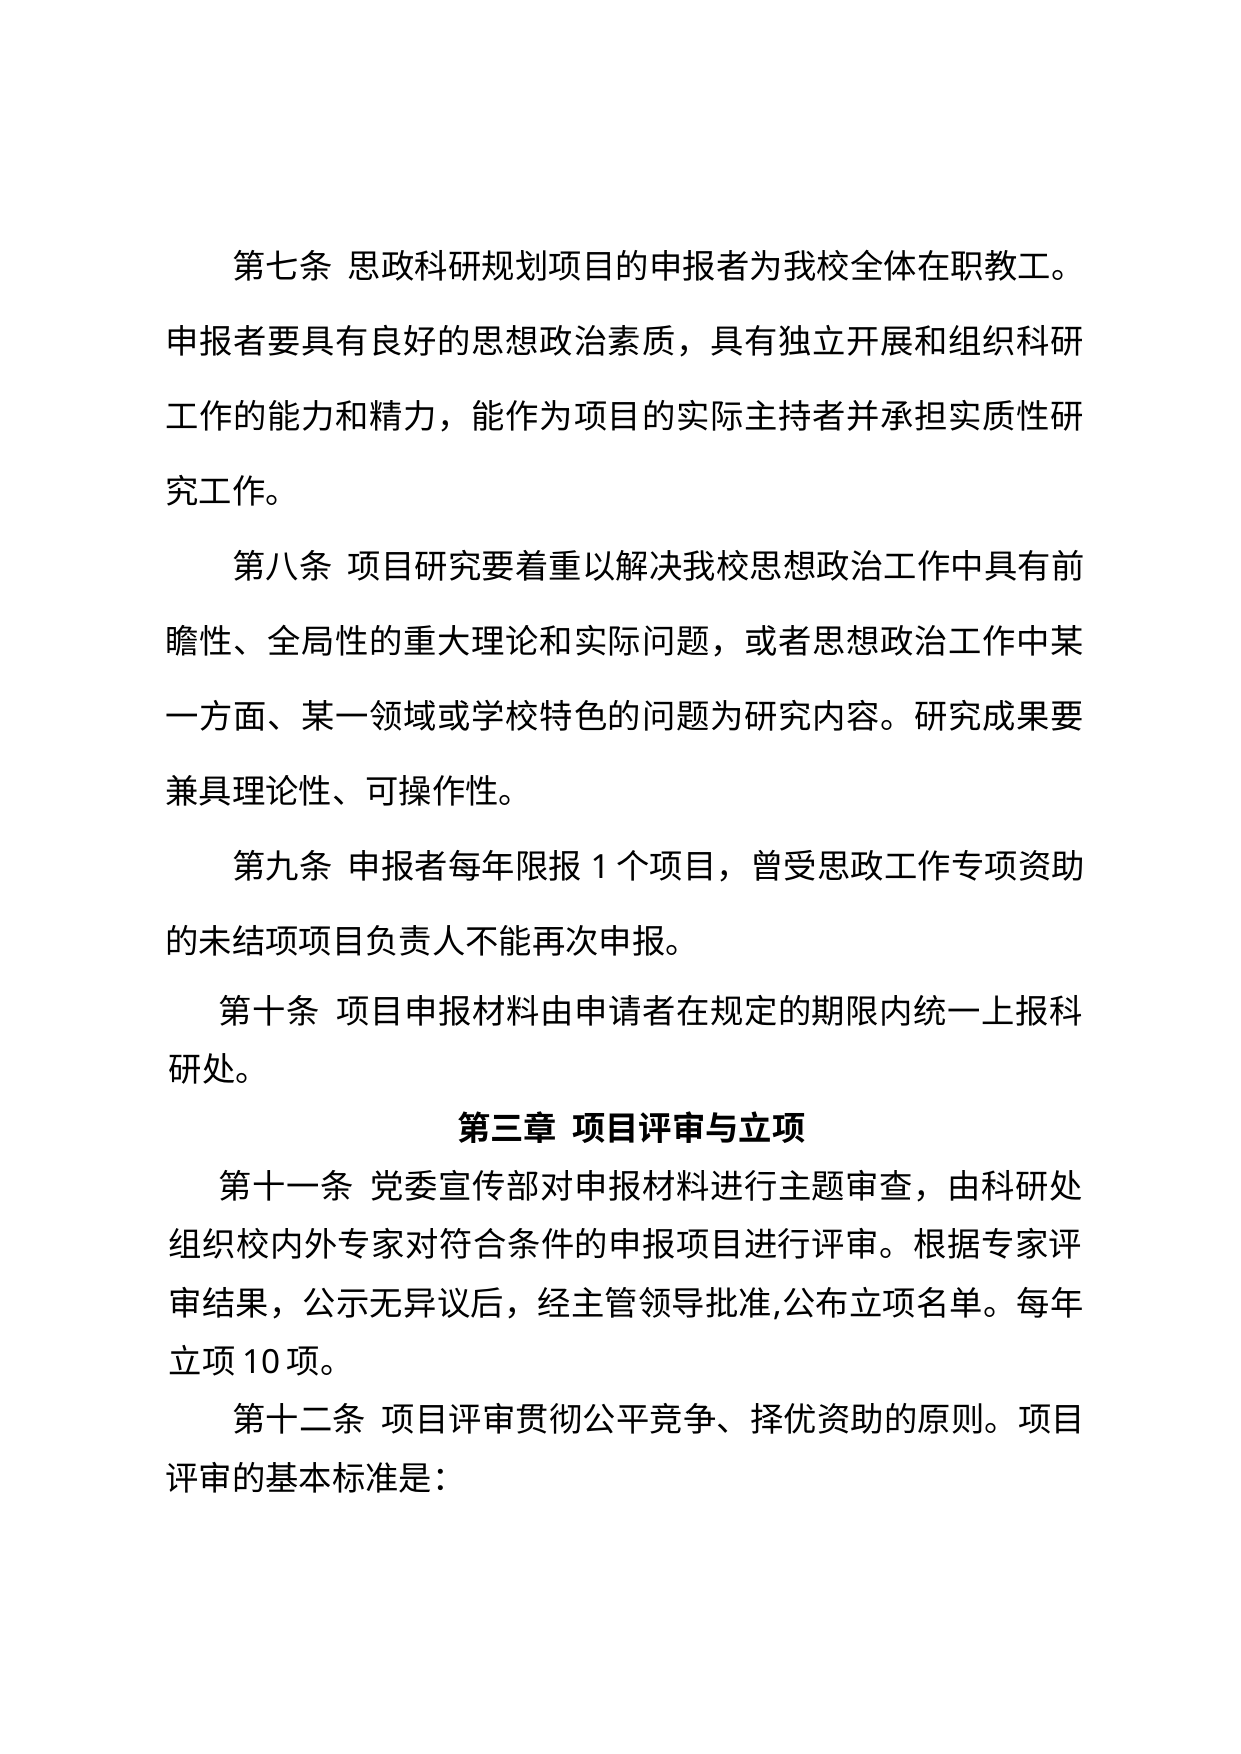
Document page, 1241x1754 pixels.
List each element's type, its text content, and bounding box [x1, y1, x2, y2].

text 第三章 项目评审与立项 [169, 1093, 1083, 1152]
text 第九条 申报者每年限报1个项目，曾受思政工作专项资助的未结项项目负责人不能再次申报。 [165, 827, 1087, 977]
text 第十条 项目申报材料由申请者在规定的期限内统一上报科研处。 [168, 977, 1083, 1093]
text 第八条 项目研究要着重以解决我校思想政治工作中具有前瞻性、全局性的重大理论和实际问题，或者思想政治工作中某一方面、某一领域或学校特色的问题为研究内容。研究成果要兼具理论性、可操作性。 [165, 527, 1087, 827]
text 第十二条 项目评审贯彻公平竞争、择优资助的原则。项目评审的基本标准是： [165, 1385, 1087, 1502]
text 第七条 思政科研规划项目的申报者为我校全体在职教工。申报者要具有良好的思想政治素质，具有独立开展和组织科研工作的能力和精力，能作为项目的实际主持者并承担实质性研究工作。 [165, 227, 1087, 527]
text 第十一条 党委宣传部对申报材料进行主题审查，由科研处组织校内外专家对符合条件的申报项目进行评审。根据专家评审结果，公示无异议后，经主管领导批准,公布立项名单。每年立项10项。 [168, 1152, 1083, 1385]
